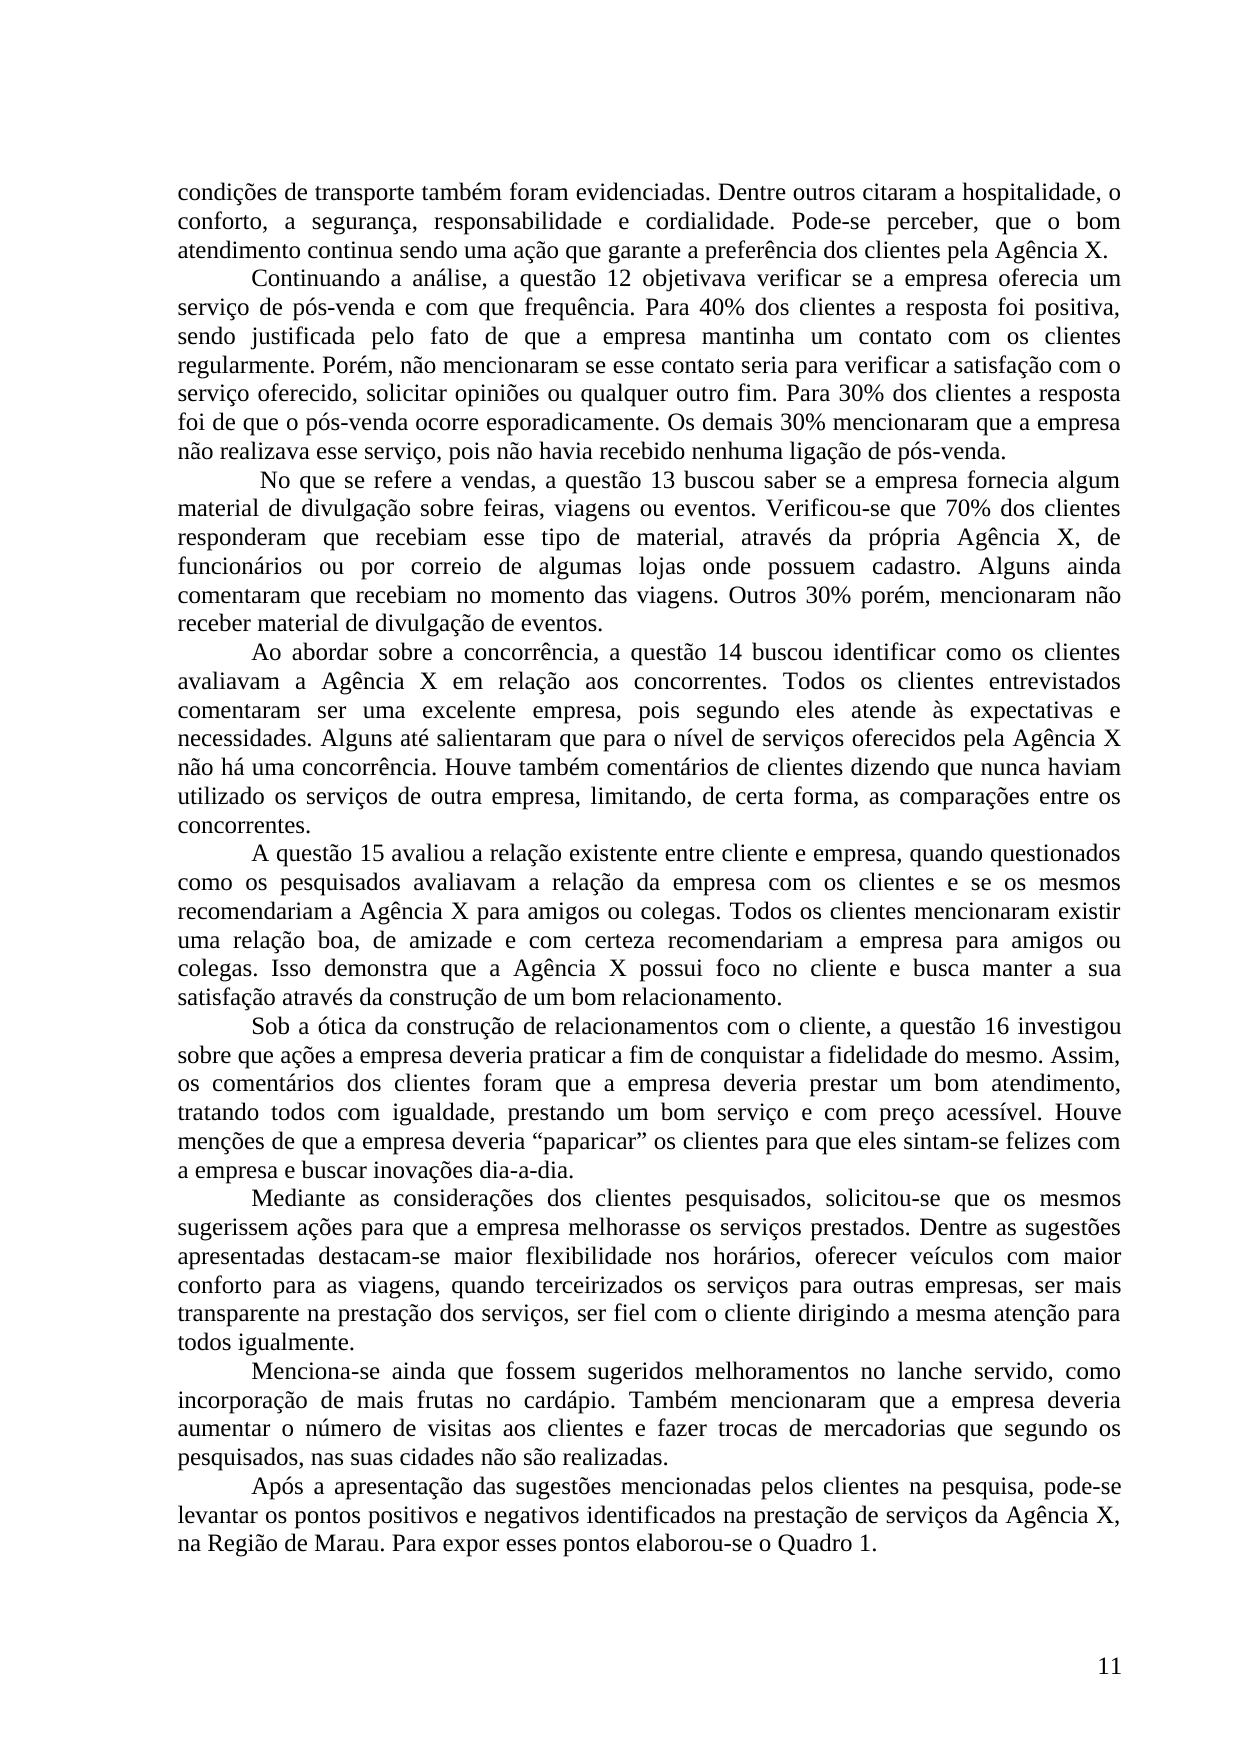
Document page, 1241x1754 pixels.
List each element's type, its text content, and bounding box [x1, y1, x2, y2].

text Continuando a análise, a questão 12 objetivava verificar se a empresa oferecia um serviço de pós-venda e com que frequência. Para 40% dos clientes a resposta foi positiva, sendo justificada pelo fato de que a empresa mantinha um contato com os clientes regularmente. Porém, não mencionaram se esse contato seria para verificar a satisfação com o serviço oferecido, solicitar opiniões ou qualquer outro fim. Para 30% dos clientes a resposta foi de que o pós-venda ocorre esporadicamente. Os demais 30% mencionaram que a empresa não realizava esse serviço, pois não havia recebido nenhuma ligação de pós-venda. [177, 263, 1122, 465]
text Menciona-se ainda que fossem sugeridos melhoramentos no lanche servido, como incorporação de mais frutas no cardápio. Também mencionaram que a empresa deveria aumentar o número de visitas aos clientes e fazer trocas de mercadorias que segundo os pesquisados, nas suas cidades não são realizadas. [177, 1356, 1122, 1471]
text Após a apresentação das sugestões mencionadas pelos clientes na pesquisa, pode-se levantar os pontos positivos e negativos identificados na prestação de serviços da Agência X, na Região de Marau. Para expor esses pontos elaborou-se o Quadro 1. [177, 1471, 1122, 1557]
text Ao abordar sobre a concorrência, a questão 14 buscou identificar como os clientes avaliavam a Agência X em relação aos concorrentes. Todos os clientes entrevistados comentaram ser uma excelente empresa, pois segundo eles atende às expectativas e necessidades. Alguns até salientaram que para o nível de serviços oferecidos pela Agência X não há uma concorrência. Houve também comentários de clientes dizendo que nunca haviam utilizado os serviços de outra empresa, limitando, de certa forma, as comparações entre os concorrentes. [177, 637, 1122, 838]
text No que se refere a vendas, a questão 13 buscou saber se a empresa fornecia algum material de divulgação sobre feiras, viagens ou eventos. Verificou-se que 70% dos clientes responderam que recebiam esse tipo de material, através da própria Agência X, de funcionários ou por correio de algumas lojas onde possuem cadastro. Alguns ainda comentaram que recebiam no momento das viagens. Outros 30% porém, mencionaram não receber material de divulgação de eventos. [177, 465, 1122, 637]
text Sob a ótica da construção de relacionamentos com o cliente, a questão 16 investigou sobre que ações a empresa deveria praticar a fim de conquistar a fidelidade do mesmo. Assim, os comentários dos clientes foram que a empresa deveria prestar um bom atendimento, tratando todos com igualdade, prestando um bom serviço e com preço acessível. Houve menções de que a empresa deveria “paparicar” os clientes para que eles sintam-se felizes com a empresa e buscar inovações dia-a-dia. [177, 1011, 1122, 1183]
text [177, 177, 1122, 263]
text A questão 15 avaliou a relação existente entre cliente e empresa, quando questionados como os pesquisados avaliavam a relação da empresa com os clientes e se os mesmos recomendariam a Agência X para amigos ou colegas. Todos os clientes mencionaram existir uma relação boa, de amizade e com certeza recomendariam a empresa para amigos ou colegas. Isso demonstra que a Agência X possui foco no cliente e busca manter a sua satisfação através da construção de um bom relacionamento. [177, 838, 1122, 1011]
text Mediante as considerações dos clientes pesquisados, solicitou-se que os mesmos sugerissem ações para que a empresa melhorasse os serviços prestados. Dentre as sugestões apresentadas destacam-se maior flexibilidade nos horários, oferecer veículos com maior conforto para as viagens, quando terceirizados os serviços para outras empresas, ser mais transparente na prestação dos serviços, ser fiel com o cliente dirigindo a mesma atenção para todos igualmente. [177, 1183, 1122, 1356]
